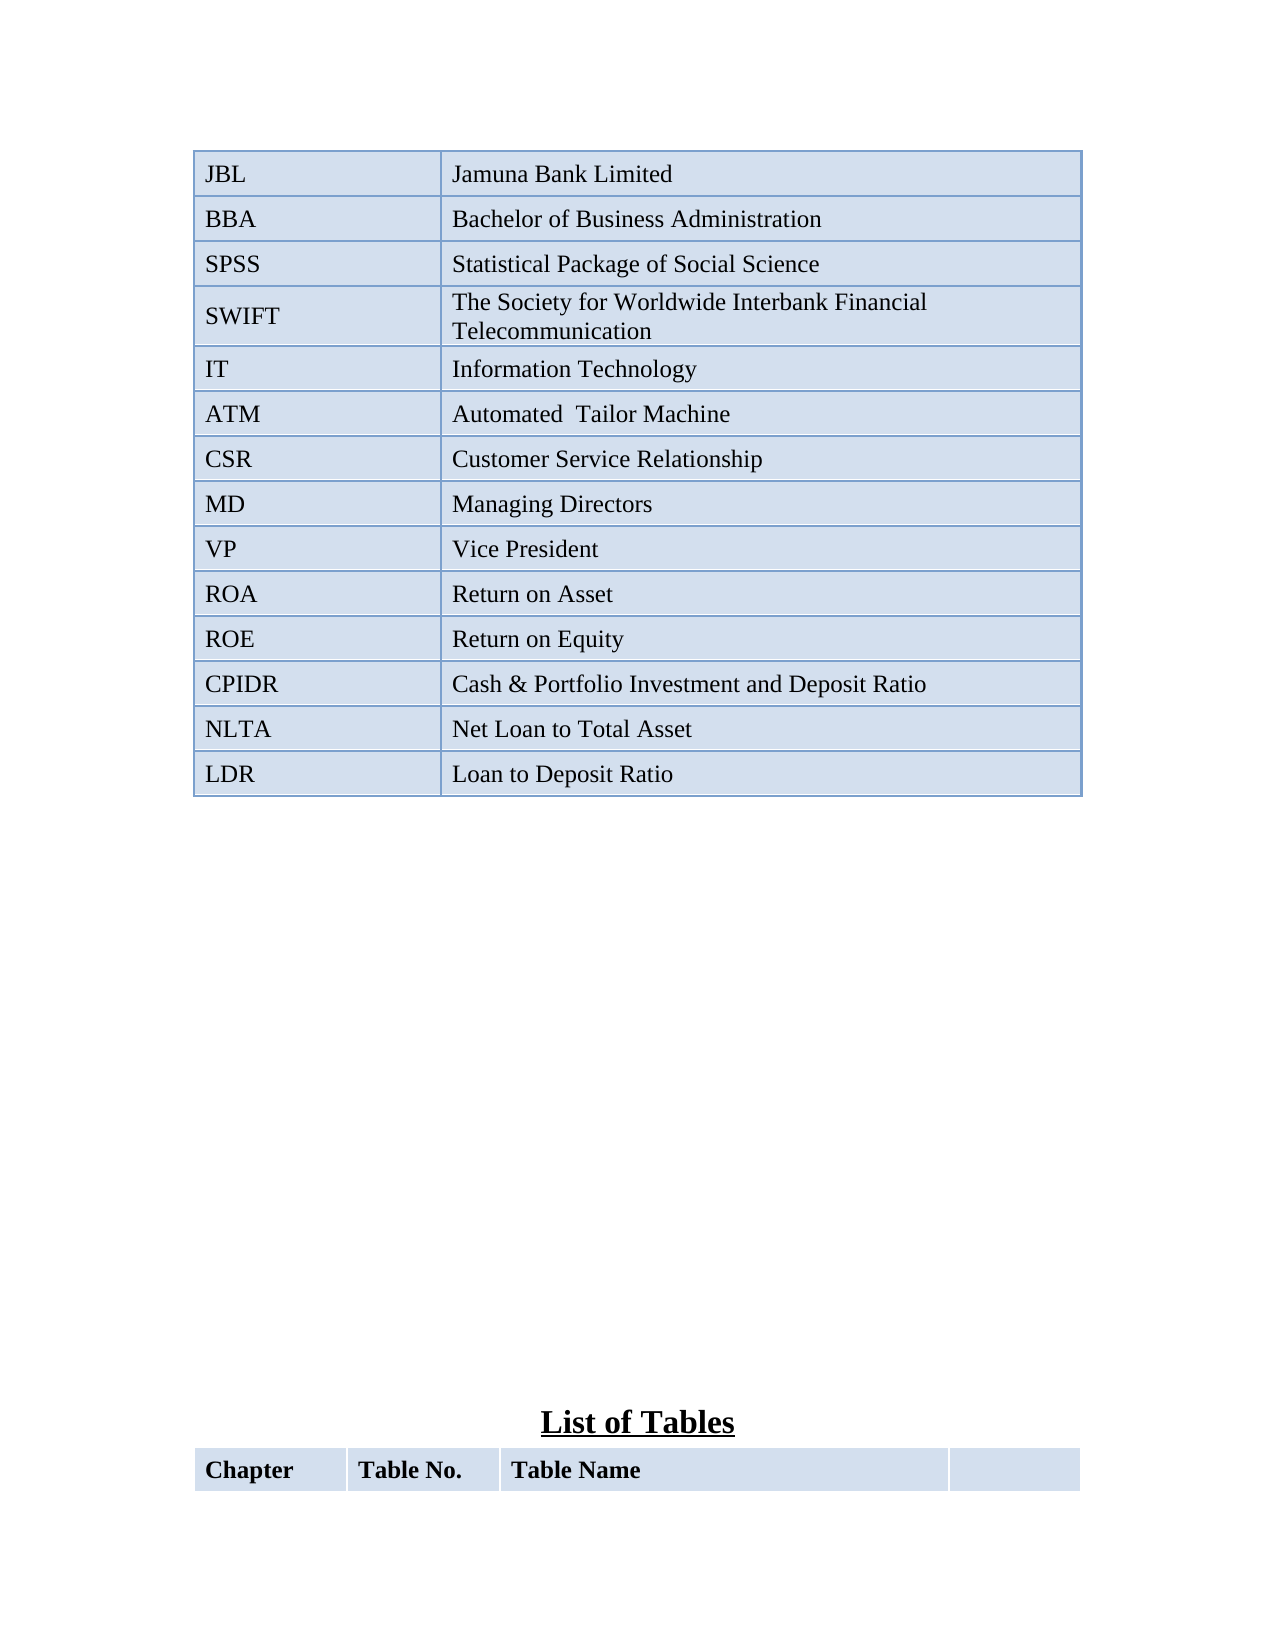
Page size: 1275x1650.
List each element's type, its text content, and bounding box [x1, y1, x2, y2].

table_header JBL [195, 152, 440, 195]
table_cell Vice President [442, 527, 1080, 569]
table_header Jamuna Bank Limited [442, 152, 1080, 195]
table_cell The Society for Worldwide Interbank Financial Telecommunication [442, 287, 1080, 344]
table_cell ROE [195, 617, 440, 659]
table_cell LDR [195, 752, 440, 794]
table_cell NLTA [195, 707, 440, 749]
table_cell Return on Asset [442, 572, 1080, 614]
table_cell Loan to Deposit Ratio [442, 752, 1080, 794]
table_cell Automated Tailor Machine [442, 392, 1080, 434]
table_cell IT [195, 347, 440, 389]
table_cell MD [195, 482, 440, 524]
table_header Chapter [195, 1448, 346, 1491]
table_cell Customer Service Relationship [442, 437, 1080, 479]
table_cell CSR [195, 437, 440, 479]
table_cell VP [195, 527, 440, 569]
table_cell Bachelor of Business Administration [442, 197, 1080, 240]
table_cell CPIDR [195, 662, 440, 704]
table_cell Net Loan to Total Asset [442, 707, 1080, 749]
table_header Table No. [348, 1448, 499, 1491]
table_cell ROA [195, 572, 440, 614]
table_cell BBA [195, 197, 440, 240]
table_cell SWIFT [195, 287, 440, 344]
table_cell Information Technology [442, 347, 1080, 389]
table_cell SPSS [195, 242, 440, 285]
table_cell Cash & Portfolio Investment and Deposit Ratio [442, 662, 1080, 704]
text List of Tables [150, 1402, 1125, 1441]
table_cell Return on Equity [442, 617, 1080, 659]
table_cell Managing Directors [442, 482, 1080, 524]
table_cell Statistical Package of Social Science [442, 242, 1080, 285]
table_cell ATM [195, 392, 440, 434]
table_header Page No. [950, 1448, 1080, 1491]
table_header Table Name [501, 1448, 948, 1491]
